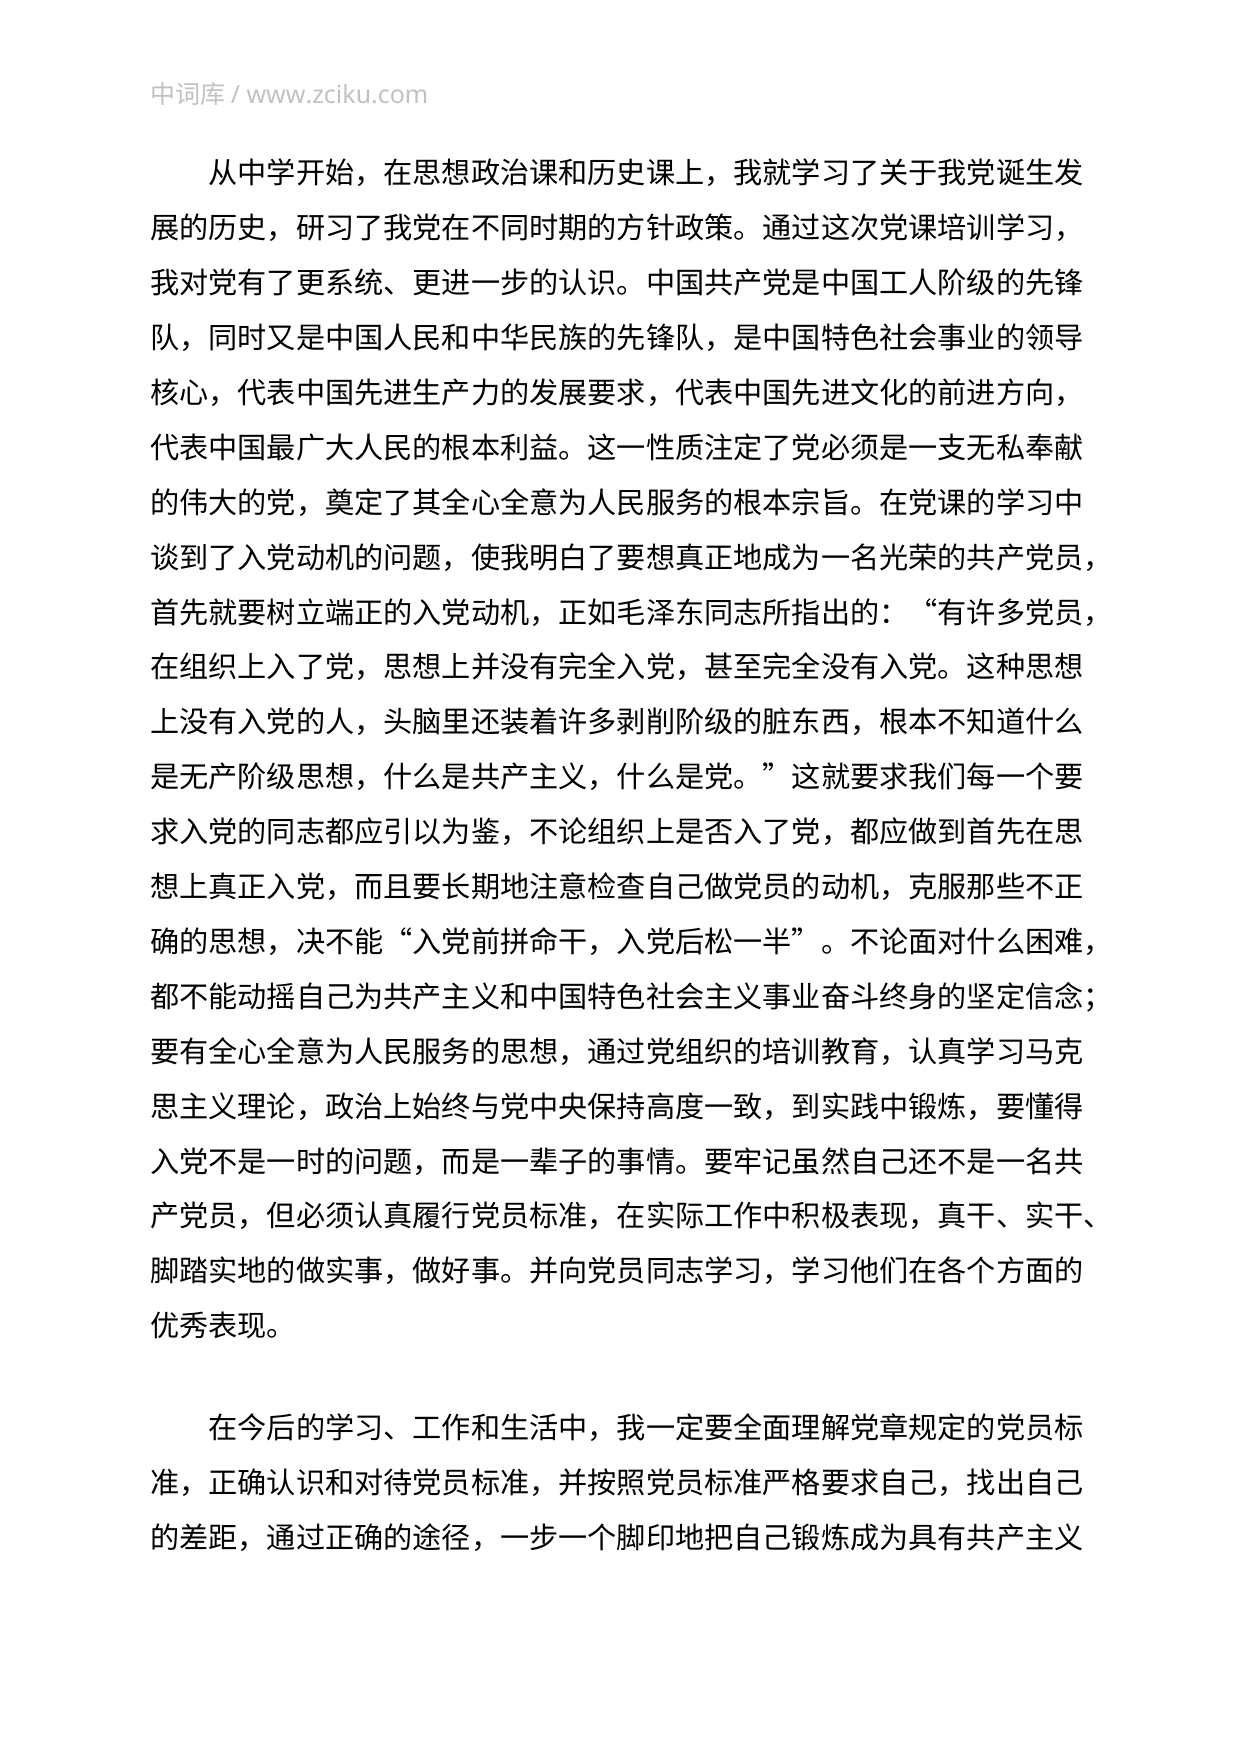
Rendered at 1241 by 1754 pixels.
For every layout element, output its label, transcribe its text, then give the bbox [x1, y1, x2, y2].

text 从中学开始，在思想政治课和历史课上，我就学习了关于我党诞生发展的历史，研习了我党在不同时期的方针政策。通过这次党课培训学习，我对党有了更系统、更进一步的认识。中国共产党是中国工人阶级的先锋队，同时又是中国人民和中华民族的先锋队，是中国特色社会事业的领导核心，代表中国先进生产力的发展要求，代表中国先进文化的前进方向，代表中国最广大人民的根本利益。这一性质注定了党必须是一支无私奉献的伟大的党，奠定了其全心全意为人民服务的根本宗旨。在党课的学习中谈到了入党动机的问题，使我明白了要想真正地成为一名光荣的共产党员，首先就要树立端正的入党动机，正如毛泽东同志所指出的：“有许多党员，在组织上入了党，思想上并没有完全入党，甚至完全没有入党。这种思想上没有入党的人，头脑里还装着许多剥削阶级的脏东西，根本不知道什么是无产阶级思想，什么是共产主义，什么是党。”这就要求我们每一个要求入党的同志都应引以为鉴，不论组织上是否入了党，都应做到首先在思想上真正入党，而且要长期地注意检查自己做党员的动机，克服那些不正确的思想，决不能“入党前拼命干，入党后松一半”。不论面对什么困难，都不能动摇自己为共产主义和中国特色社会主义事业奋斗终身的坚定信念；要有全心全意为人民服务的思想，通过党组织的培训教育，认真学习马克思主义理论，政治上始终与党中央保持高度一致，到实践中锻炼，要懂得入党不是一时的问题，而是一辈子的事情。要牢记虽然自己还不是一名共产党员，但必须认真履行党员标准，在实际工作中积极表现，真干、实干、脚踏实地的做实事，做好事。并向党员同志学习，学习他们在各个方面的优秀表现。 [150, 150, 1090, 1345]
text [150, 1404, 1090, 1557]
